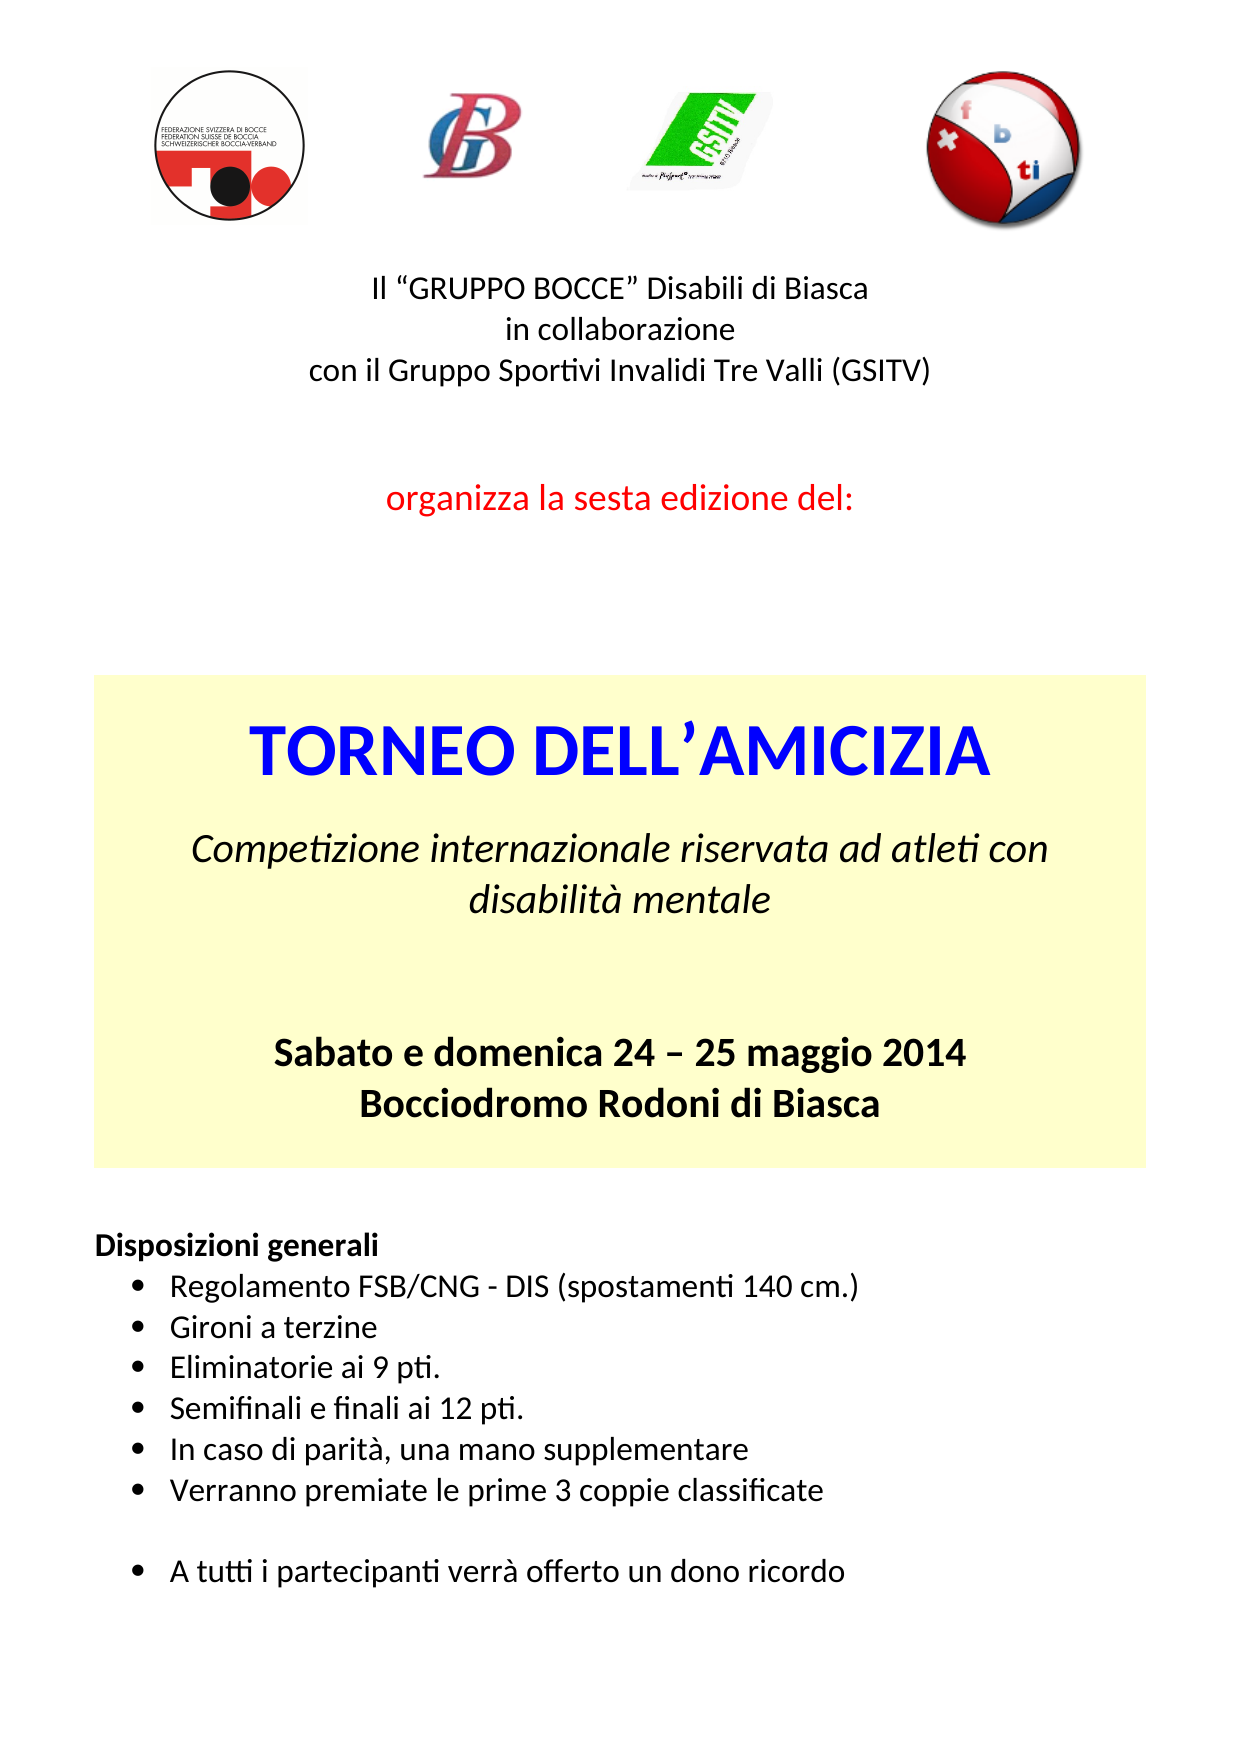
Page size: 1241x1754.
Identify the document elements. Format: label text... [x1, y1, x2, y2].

text Sabato e domenica 24 – 25 maggio 2014 [94, 1026, 1146, 1077]
list Gironi a terzine [132, 1306, 1146, 1346]
text disabilità mentale [94, 873, 1146, 924]
list A tutti i partecipanti verrà offerto un dono ricordo [132, 1550, 1146, 1591]
text Disposizioni generali [94, 1224, 1146, 1265]
list Eliminatorie ai 9 pti. [132, 1346, 1146, 1387]
text TORNEO DELL’AMICIZIA [94, 703, 1146, 794]
list Semifinali e finali ai 12 pti. [132, 1387, 1146, 1428]
text Bocciodromo Rodoni di Biasca [94, 1077, 1146, 1127]
text Competizione internazionale riservata ad atleti con [94, 822, 1146, 873]
list Verranno premiate le prime 3 coppie classificate [132, 1468, 1146, 1509]
text organizza la sesta edizione del: [94, 474, 1146, 519]
text in collaborazione [94, 308, 1146, 349]
text Il “GRUPPO BOCCE” Disabili di Biasca [94, 267, 1146, 308]
picture [919, 66, 1088, 236]
picture [401, 86, 535, 192]
list Regolamento FSB/CNG - DIS (spostamenti .) [132, 1265, 1146, 1306]
text con il Gruppo Sportivi Invalidi Tre Valli (GSITV) [94, 349, 1146, 389]
picture [626, 86, 774, 195]
list In caso di parità, una mano supplementare [132, 1428, 1146, 1468]
